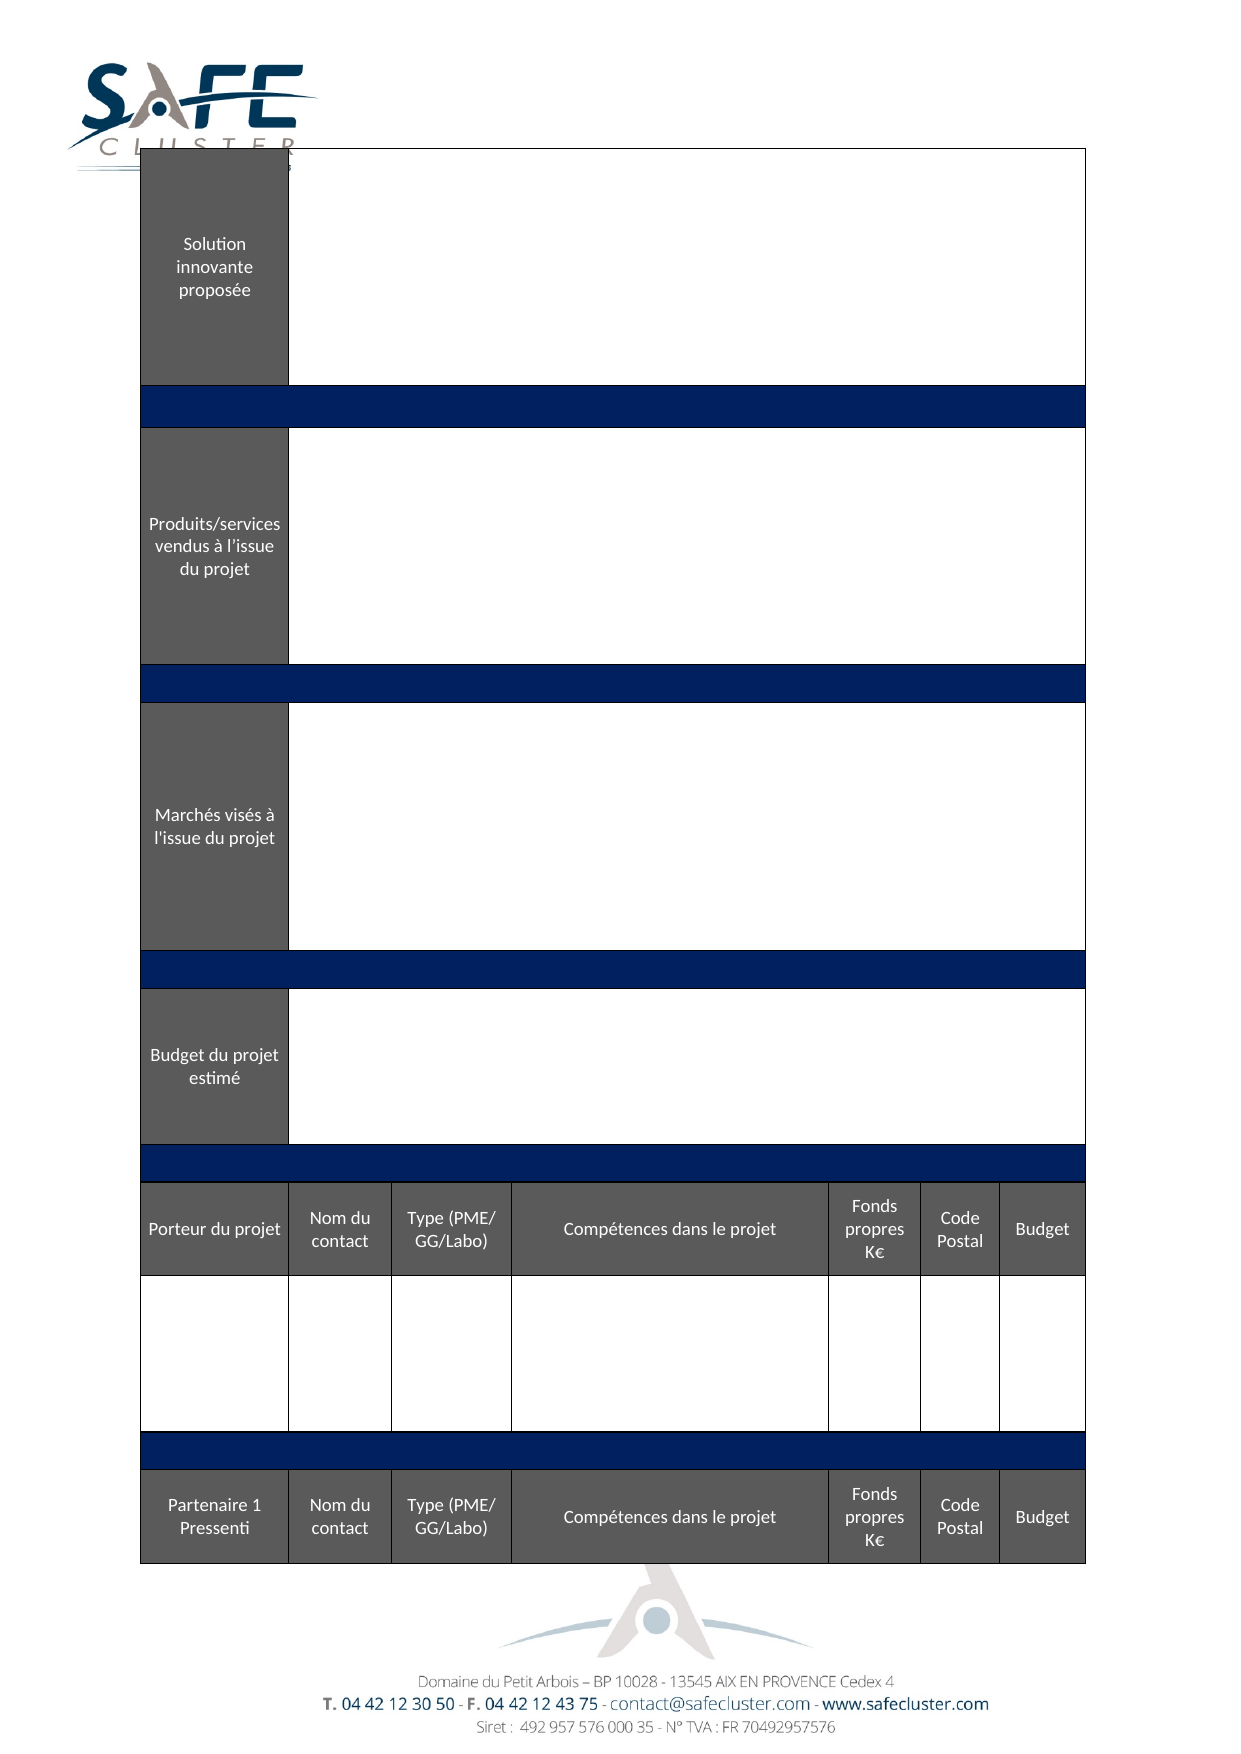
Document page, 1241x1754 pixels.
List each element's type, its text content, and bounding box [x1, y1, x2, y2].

table_cell Budget [1000, 1470, 1085, 1563]
table_cell Partenaire 1 Pressenti [141, 1470, 288, 1563]
table_cell Nom du contact [289, 1470, 391, 1563]
table_cell [141, 665, 1085, 702]
table_cell [392, 1276, 511, 1431]
picture [3, 12, 1061, 224]
table_cell Budget [1000, 1183, 1085, 1275]
table_cell [921, 1276, 999, 1431]
table_cell [289, 149, 1085, 385]
table_cell [141, 1145, 1085, 1181]
table_cell Marchés visés à l'issue du projet [141, 703, 288, 950]
table_cell [141, 951, 1085, 988]
table_cell [141, 1276, 288, 1431]
table_cell Code Postal [921, 1470, 999, 1563]
table_cell Budget du projet estimé [141, 989, 288, 1144]
table_cell Compétences dans le projet [512, 1470, 828, 1563]
table_cell [829, 1276, 920, 1431]
table_cell Porteur du projet [141, 1183, 288, 1275]
table_cell Nom du contact [289, 1183, 391, 1275]
table_cell Fonds propres K€ [829, 1183, 920, 1275]
table_cell [141, 1433, 1085, 1469]
table_cell [1000, 1276, 1085, 1431]
table_cell Solution innovante proposée [141, 149, 288, 385]
table_cell [289, 428, 1085, 664]
table_cell Code Postal [921, 1183, 999, 1275]
table_cell Compétences dans le projet [512, 1183, 828, 1275]
table_cell [512, 1276, 828, 1431]
table_cell [289, 703, 1085, 950]
table_cell [141, 386, 1085, 427]
picture [3, 1501, 1241, 1754]
table_cell [289, 1276, 391, 1431]
table_cell Produits/services vendus à l’issue du projet [141, 428, 288, 664]
table_cell Type (PME/ GG/Labo) [392, 1183, 511, 1275]
table_cell Type (PME/ GG/Labo) [392, 1470, 511, 1563]
table_cell [289, 989, 1085, 1144]
table_cell Fonds propres K€ [829, 1470, 920, 1563]
